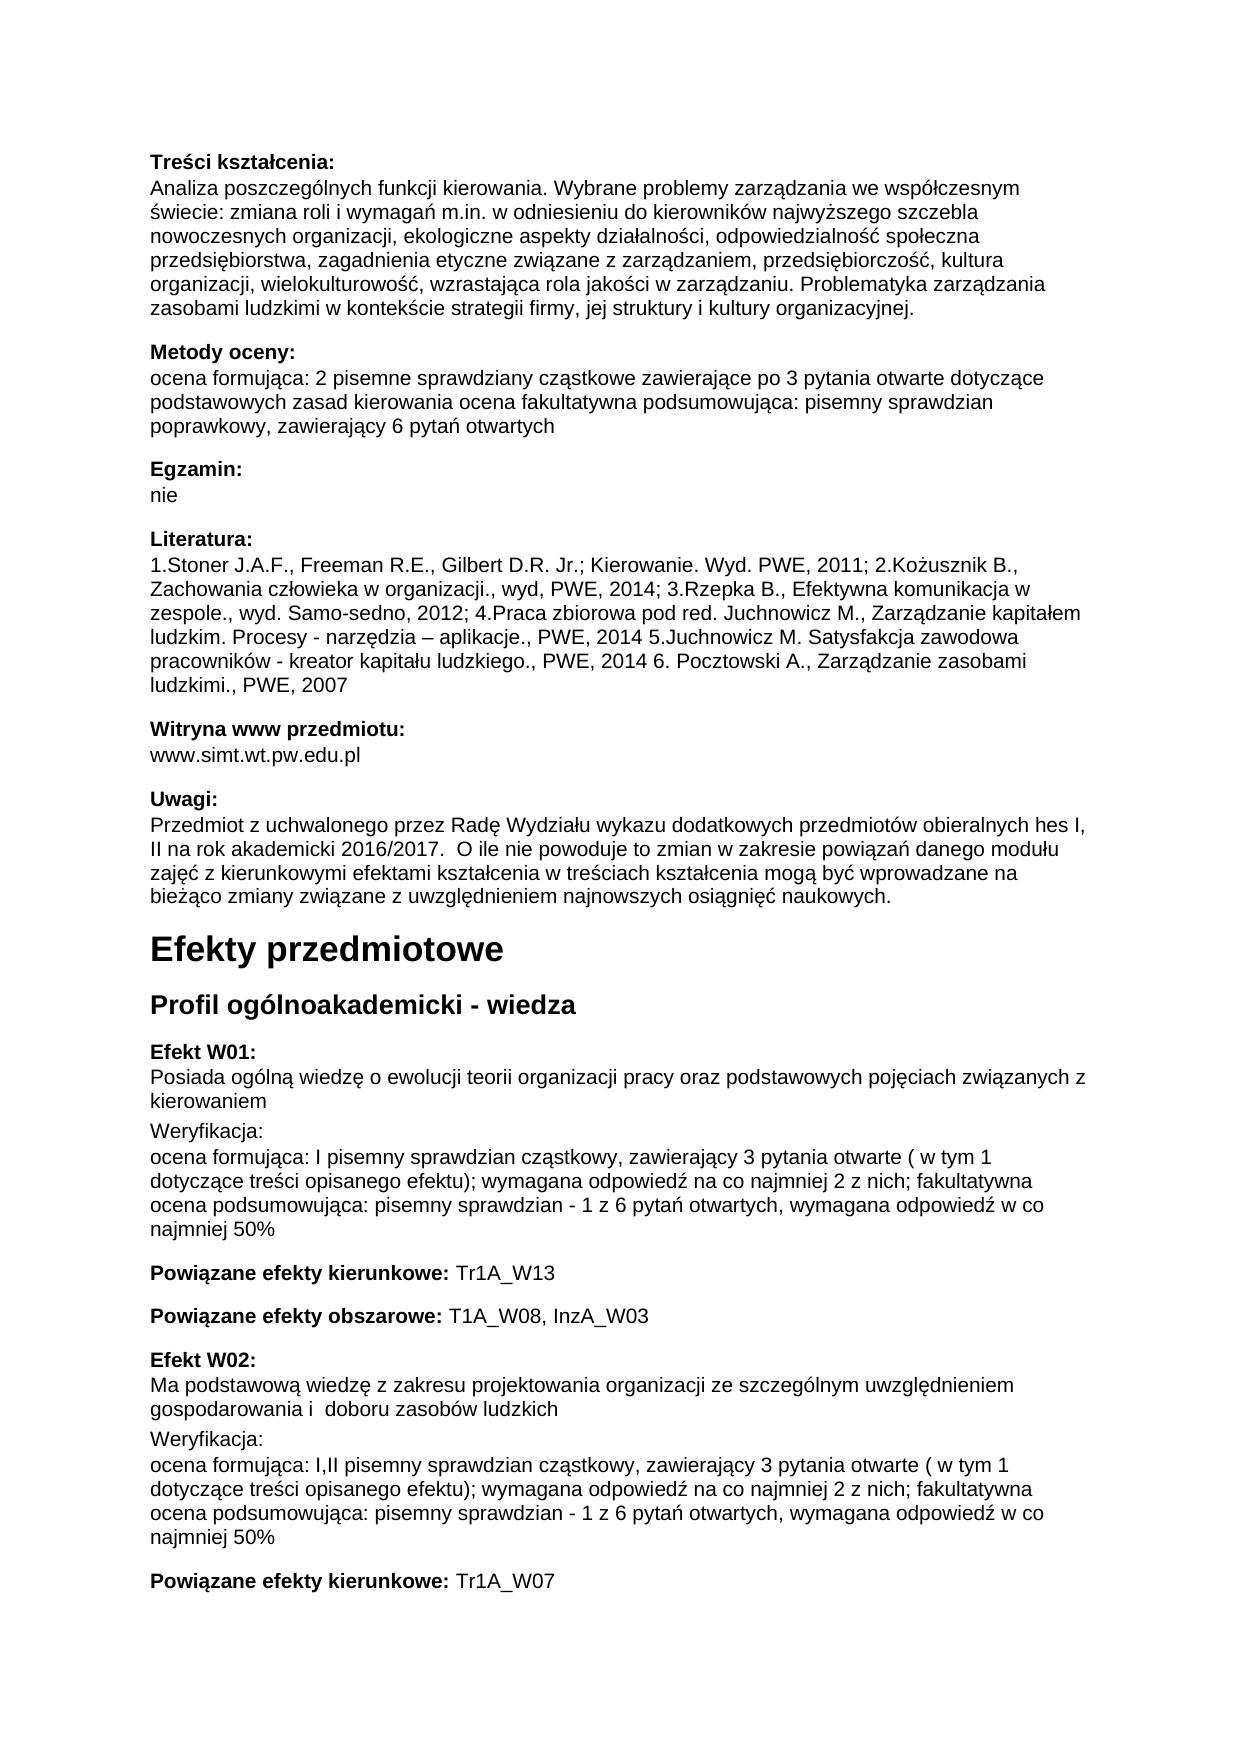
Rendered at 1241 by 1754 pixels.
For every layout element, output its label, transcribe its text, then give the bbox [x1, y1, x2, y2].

text Metody oceny: [150, 339, 1090, 363]
text Ma podstawową wiedzę z zakresu projektowania organizacji ze szczególnym uwzględnieniem gospodarowania i doboru zasobów ludzkich [150, 1373, 1090, 1421]
text ocena formująca: I,II pisemny sprawdzian cząstkowy, zawierający 3 pytania otwarte ( w tym 1 dotyczące treści opisanego efektu); wymagana odpowiedź na co najmniej 2 z nich; fakultatywna ocena podsumowująca: pisemny sprawdzian - 1 z 6 pytań otwartych, wymagana odpowiedź w co najmniej 50% [150, 1453, 1090, 1549]
text Posiada ogólną wiedzę o ewolucji teorii organizacji pracy oraz podstawowych pojęciach związanych z kierowaniem [150, 1065, 1090, 1113]
text Przedmiot z uchwalonego przez Radę Wydziału wykazu dodatkowych przedmiotów obieralnych hes I, II na rok akademicki 2016/2017. O ile nie powoduje to zmian w zakresie powiązań danego modułu zajęć z kierunkowymi efektami kształcenia w treściach kształcenia mogą być wprowadzane na bieżąco zmiany związane z uwzględnieniem najnowszych osiągnięć naukowych. [150, 812, 1090, 908]
text Egzamin: [150, 457, 1090, 481]
text Weryfikacja: [150, 1119, 1090, 1143]
text Literatura: [150, 527, 1090, 551]
text Powiązane efekty obszarowe: T1A_W08, InzA_W03 [150, 1304, 1090, 1328]
text ocena formująca: I pisemny sprawdzian cząstkowy, zawierający 3 pytania otwarte ( w tym 1 dotyczące treści opisanego efektu); wymagana odpowiedź na co najmniej 2 z nich; fakultatywna ocena podsumowująca: pisemny sprawdzian - 1 z 6 pytań otwartych, wymagana odpowiedź w co najmniej 50% [150, 1145, 1090, 1241]
text Witryna www przedmiotu: [150, 717, 1090, 741]
text 1.Stoner J.A.F., Freeman R.E., Gilbert D.R. Jr.; Kierowanie. Wyd. PWE, 2011; 2.Kożusznik B., Zachowania człowieka w organizacji., wyd, PWE, 2014; 3.Rzepka B., Efektywna komunikacja w zespole., wyd. Samo-sedno, 2012; 4.Praca zbiorowa pod red. Juchnowicz M., Zarządzanie kapitałem ludzkim. Procesy - narzędzia – aplikacje., PWE, 2014 5.Juchnowicz M. Satysfakcja zawodowa pracowników - kreator kapitału ludzkiego., PWE, 2014 6. Pocztowski A., Zarządzanie zasobami ludzkimi., PWE, 2007 [150, 553, 1090, 697]
text Treści kształcenia: [150, 150, 1090, 174]
text nie [150, 483, 1090, 507]
text ocena formująca: 2 pisemne sprawdziany cząstkowe zawierające po 3 pytania otwarte dotyczące podstawowych zasad kierowania ocena fakultatywna podsumowująca: pisemny sprawdzian poprawkowy, zawierający 6 pytań otwartych [150, 366, 1090, 437]
text Powiązane efekty kierunkowe: Tr1A_W13 [150, 1261, 1090, 1284]
text Powiązane efekty kierunkowe: Tr1A_W07 [150, 1569, 1090, 1593]
text www.simt.wt.pw.edu.pl [150, 743, 1090, 767]
subtitle Profil ogólnoakademicki - wiedza [150, 989, 1090, 1020]
text Uwagi: [150, 786, 1090, 810]
text Weryfikacja: [150, 1427, 1090, 1451]
text Efekt W02: [150, 1348, 1090, 1372]
subtitle Efekty przedmiotowe [150, 928, 1090, 969]
text Analiza poszczególnych funkcji kierowania. Wybrane problemy zarządzania we współczesnym świecie: zmiana roli i wymagań m.in. w odniesieniu do kierowników najwyższego szczebla nowoczesnych organizacji, ekologiczne aspekty działalności, odpowiedzialność społeczna przedsiębiorstwa, zagadnienia etyczne związane z zarządzaniem, przedsiębiorczość, kultura organizacji, wielokulturowość, wzrastająca rola jakości w zarządzaniu. Problematyka zarządzania zasobami ludzkimi w kontekście strategii firmy, jej struktury i kultury organizacyjnej. [150, 176, 1090, 320]
text Efekt W01: [150, 1040, 1090, 1064]
